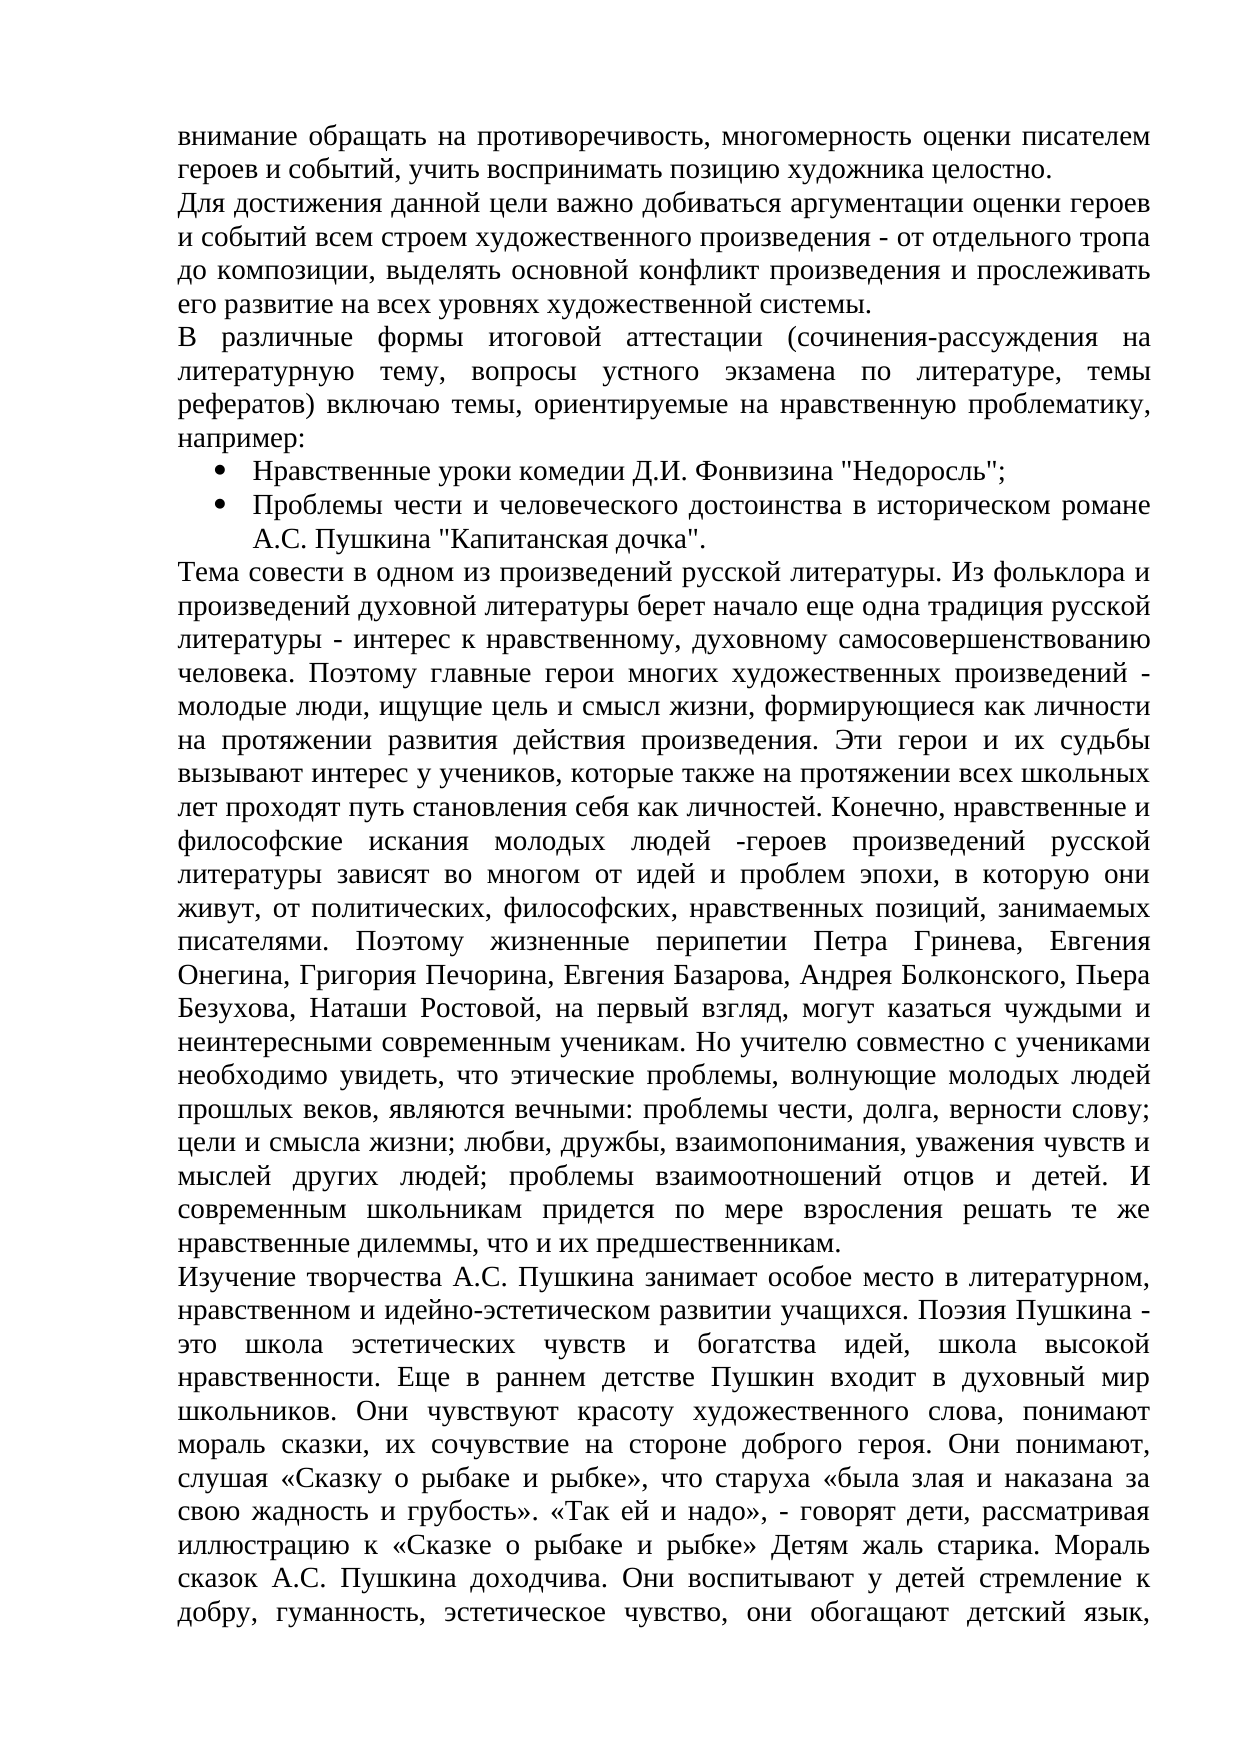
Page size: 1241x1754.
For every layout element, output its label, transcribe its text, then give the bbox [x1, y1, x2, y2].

text В различные формы итоговой аттестации (сочинения-рассуждения на литературную тему, вопросы устного экзамена по литературе, темы рефератов) включаю темы, ориентируемые на нравственную проблематику, например: [177, 319, 1152, 453]
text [177, 1259, 1151, 1628]
text Для достижения данной цели важно добиваться аргументации оценки героев и событий всем строем художественного произведения - от отдельного тропа до композиции, выделять основной конфликт произведения и прослеживать его развитие на всех уровнях художественной системы. [177, 185, 1152, 319]
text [177, 118, 1152, 185]
text Тема совести в одном из произведений русской литературы. Из фольклора и произведений духовной литературы берет начало еще одна традиция русской литературы - интерес к нравственному, духовному самосовершенствованию человека. Поэтому главные герои многих художественных произведений - молодые люди, ищущие цель и смысл жизни, формирующиеся как личности на протяжении развития действия произведения. Эти герои и их судьбы вызывают интерес у учеников, которые также на протяжении всех школьных лет проходят путь становления себя как личностей. Конечно, нравственные и философские искания молодых людей -героев произведений русской литературы зависят во многом от идей и проблем эпохи, в которую они живут, от политических, философских, нравственных позиций, занимаемых писателями. Поэтому жизненные перипетии Петра Гринева, Евгения Онегина, Григория Печорина, Евгения Базарова, Андрея Болконского, Пьера Безухова, Наташи Ростовой, на первый взгляд, могут казаться чуждыми и неинтересными современным ученикам. Но учителю совместно с учениками необходимо увидеть, что этические проблемы, волнующие молодых людей прошлых веков, являются вечными: проблемы чести, долга, верности слову; цели и смысла жизни; любви, дружбы, взаимопонимания, уважения чувств и мыслей других людей; проблемы взаимоотношений отцов и детей. И современным школьникам придется по мере взросления решать те же нравственные дилеммы, что и их предшественникам. [177, 554, 1152, 1259]
list Проблемы чести и человеческого достоинства в историческом романе А.С. Пушкина "Капитанская дочка". [215, 487, 1152, 554]
list Нравственные уроки комедии Д.И. Фонвизина "Недоросль"; [215, 453, 1152, 487]
